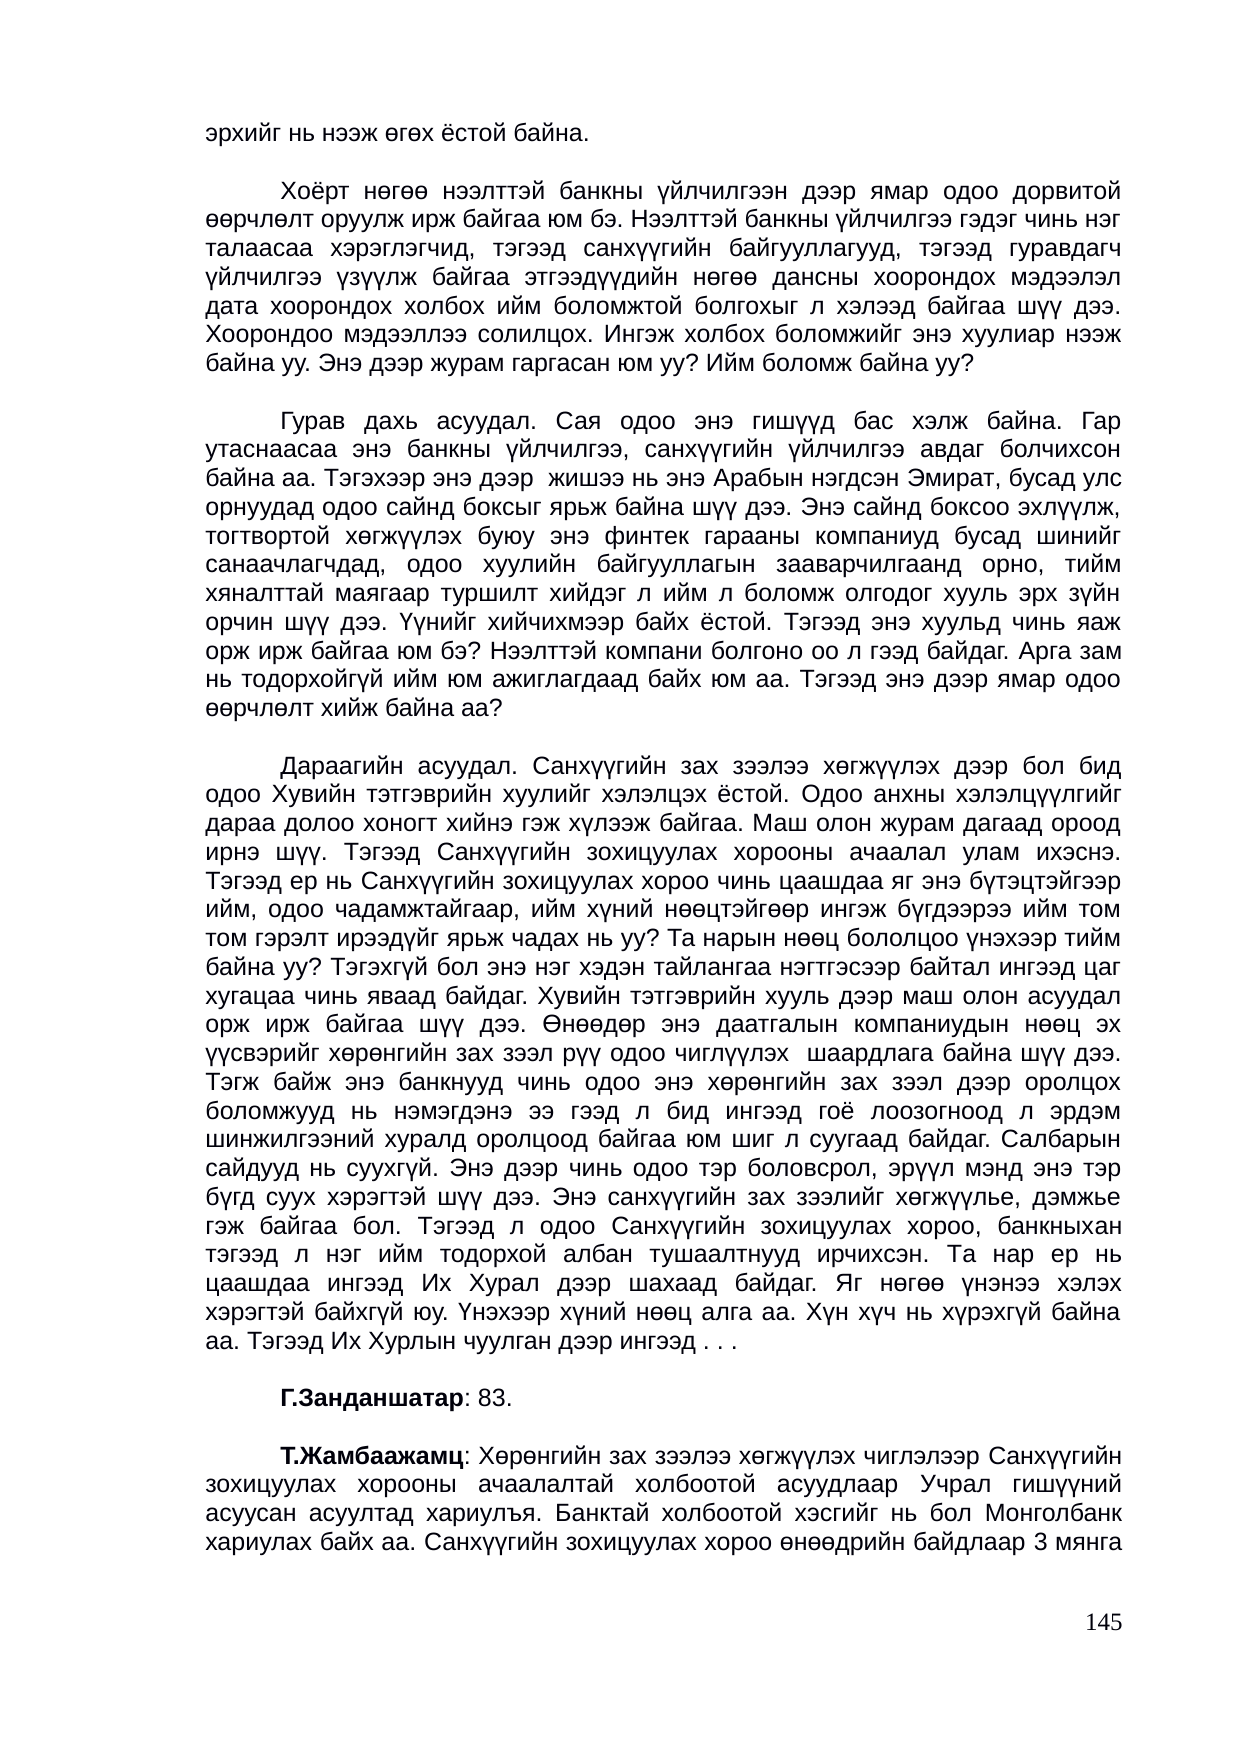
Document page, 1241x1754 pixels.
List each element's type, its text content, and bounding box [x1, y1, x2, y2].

text Дараагийн асуудал. Санхүүгийн зах зээлээ хөгжүүлэх дээр бол бид одоо Хувийн тэтгэврийн хуулийг хэлэлцэх ёстой. Одоо анхны хэлэлцүүлгийг дараа долоо хоногт хийнэ гэж хүлээж байгаа. Маш олон журам дагаад ороод ирнэ шүү. Тэгээд Санхүүгийн зохицуулах хорооны ачаалал улам ихэснэ. Тэгээд ер нь Санхүүгийн зохицуулах хороо чинь цаашдаа яг энэ бүтэцтэйгээр ийм, одоо чадамжтайгаар, ийм хүний нөөцтэйгөөр ингэж бүгдээрээ ийм том том гэрэлт ирээдүйг ярьж чадах нь уу? Та нарын нөөц бололцоо үнэхээр тийм байна уу? Тэгэхгүй бол энэ нэг хэдэн тайлангаа нэгтгэсээр байтал ингээд цаг хугацаа чинь яваад байдаг. Хувийн тэтгэврийн хууль дээр маш олон асуудал орж ирж байгаа шүү дээ. Өнөөдөр энэ даатгалын компаниудын нөөц эх үүсвэрийг хөрөнгийн зах зээл рүү одоо чиглүүлэх шаардлага байна шүү дээ. Тэгж байж энэ банкнууд чинь одоо энэ хөрөнгийн зах зээл дээр оролцох боломжууд нь нэмэгдэнэ ээ гээд л бид ингээд гоё лоозогноод л эрдэм шинжилгээний хуралд оролцоод байгаа юм шиг л суугаад байдаг. Салбарын сайдууд нь суухгүй. Энэ дээр чинь одоо тэр боловсрол, эрүүл мэнд энэ тэр бүгд суух хэрэгтэй шүү дээ. Энэ санхүүгийн зах зээлийг хөгжүүлье, дэмжье гэж байгаа бол. Тэгээд л одоо Санхүүгийн зохицуулах хороо, банкныхан тэгээд л нэг ийм тодорхой албан тушаалтнууд ирчихсэн. Та нар ер нь цаашдаа ингээд Их Хурал дээр шахаад байдаг. Яг нөгөө үнэнээ хэлэх хэрэгтэй байхгүй юу. Үнэхээр хүний нөөц алга аа. Хүн хүч нь хүрэхгүй байна аа. Тэгээд Их Хурлын чуулган дээр ингээд . . . [205, 751, 1122, 1354]
text Хоёрт нөгөө нээлттэй банкны үйлчилгээн дээр ямар одоо дорвитой өөрчлөлт оруулж ирж байгаа юм бэ. Нээлттэй банкны үйлчилгээ гэдэг чинь нэг талаасаа хэрэглэгчид, тэгээд санхүүгийн байгууллагууд, тэгээд гуравдагч үйлчилгээ үзүүлж байгаа этгээдүүдийн нөгөө дансны хоорондох мэдээлэл дата хоорондох холбох ийм боломжтой болгохыг л хэлээд байгаа шүү дээ. Хоорондоо мэдээллээ солилцох. Ингэж холбох боломжийг энэ хуулиар нээж байна уу. Энэ дээр журам гаргасан юм уу? Ийм боломж байна уу? [205, 176, 1122, 377]
text Гурав дахь асуудал. Сая одоо энэ гишүүд бас хэлж байна. Гар утаснаасаа энэ банкны үйлчилгээ, санхүүгийн үйлчилгээ авдаг болчихсон байна аа. Тэгэхээр энэ дээр жишээ нь энэ Арабын нэгдсэн Эмират, бусад улс орнуудад одоо сайнд боксыг ярьж байна шүү дээ. Энэ сайнд боксоо эхлүүлж, тогтвортой хөгжүүлэх буюу энэ финтек гарааны компаниуд бусад шинийг санаачлагчдад, одоо хуулийн байгууллагын зааварчилгаанд орно, тийм хяналттай маягаар туршилт хийдэг л ийм л боломж олгодог хууль эрх зүйн орчин шүү дээ. Үүнийг хийчихмээр байх ёстой. Тэгээд энэ хуульд чинь яаж орж ирж байгаа юм бэ? Нээлттэй компани болгоно оо л гээд байдаг. Арга зам нь тодорхойгүй ийм юм ажиглагдаад байх юм аа. Тэгээд энэ дээр ямар одоо өөрчлөлт хийж байна аа? [205, 406, 1122, 722]
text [205, 1441, 1122, 1556]
text Г.Занданшатар: 83. [205, 1383, 1122, 1412]
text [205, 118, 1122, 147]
